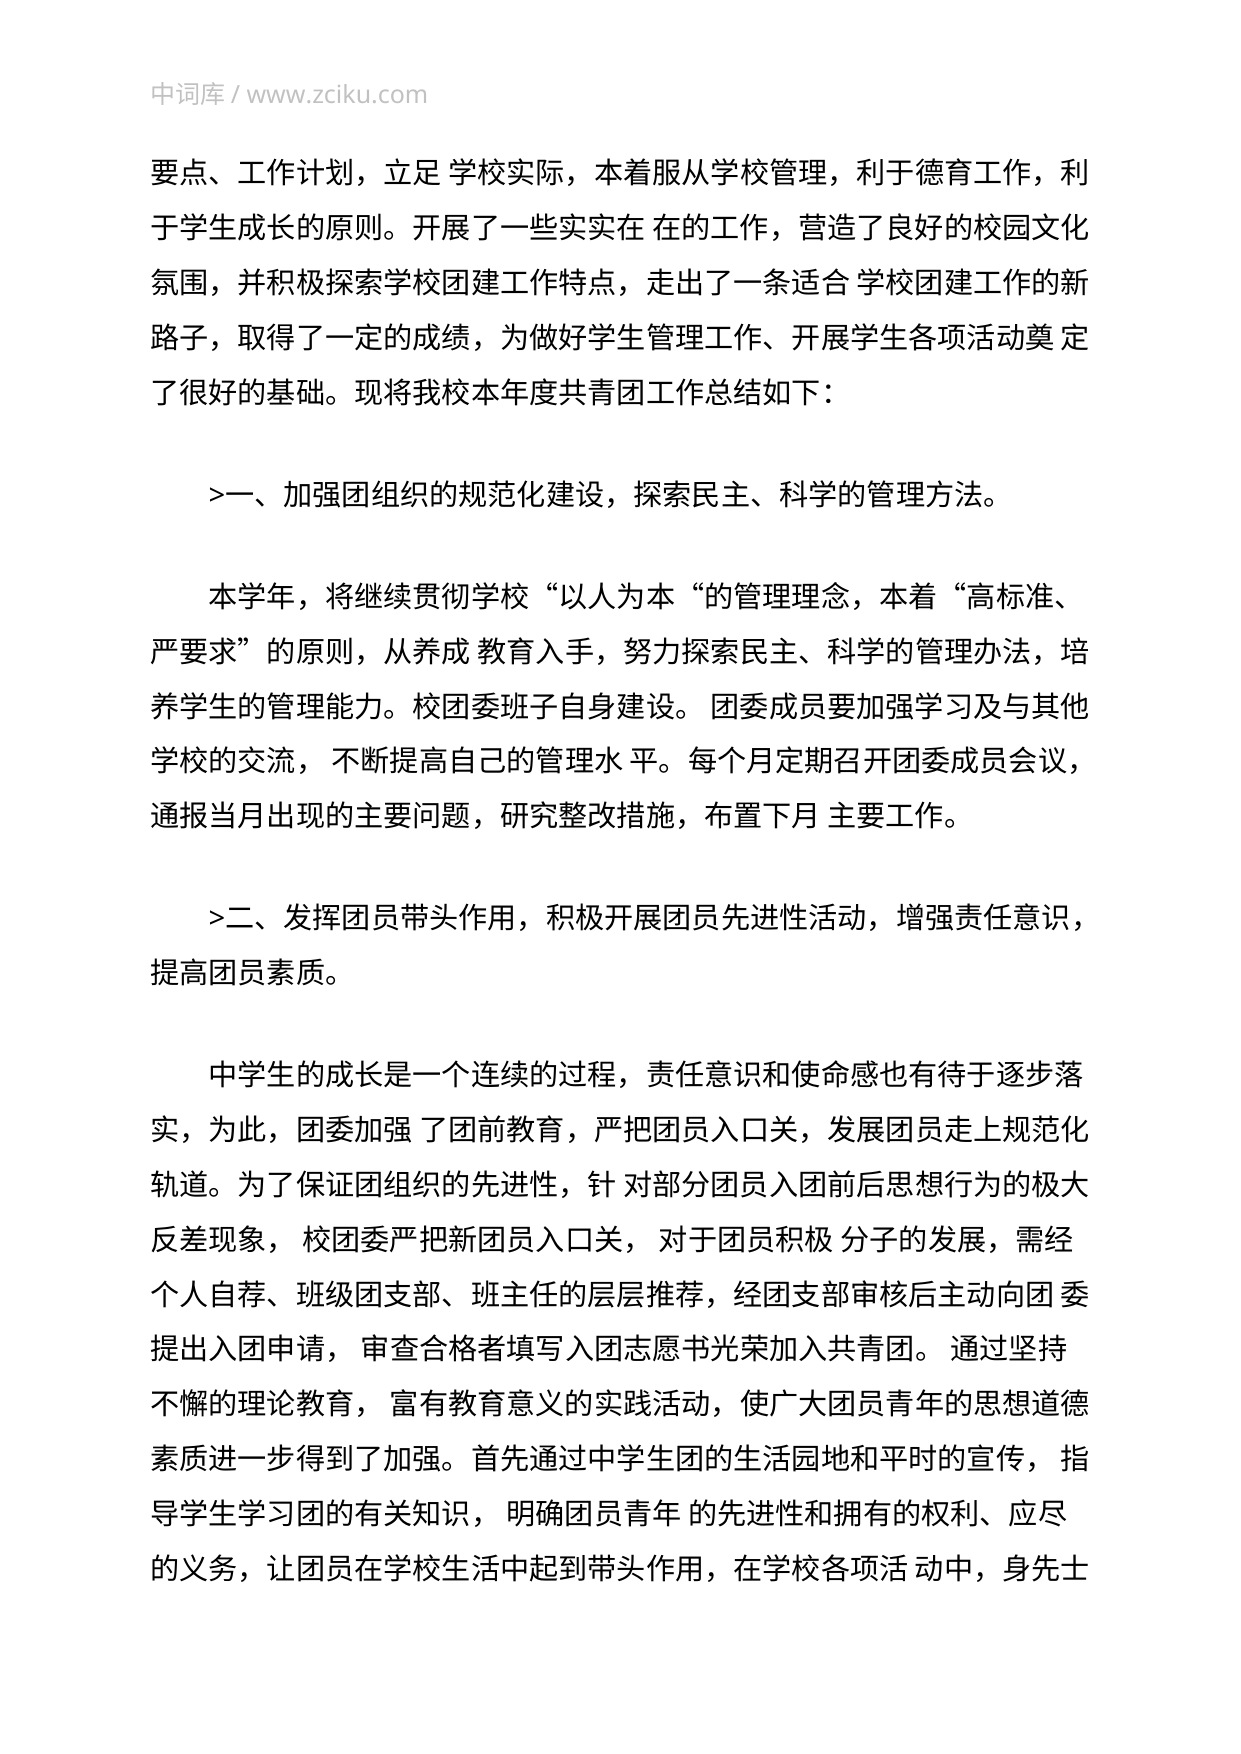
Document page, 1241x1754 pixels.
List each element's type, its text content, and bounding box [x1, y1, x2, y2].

text >一、加强团组织的规范化建设，探索民主、科学的管理方法。 [150, 471, 1090, 514]
text >二、发挥团员带头作用，积极开展团员先进性活动，增强责任意识，提高团员素质。 [150, 895, 1090, 992]
text 本学年，将继续贯彻学校“以人为本“的管理理念，本着“高标准、严要求”的原则，从养成 教育入手，努力探索民主、科学的管理办法，培养学生的管理能力。校团委班子自身建设。 团委成员要加强学习及与其他学校的交流， 不断提高自己的管理水 平。每个月定期召开团委成员会议，通报当月出现的主要问题，研究整改措施，布置下月 主要工作。 [150, 573, 1090, 835]
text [150, 1051, 1090, 1588]
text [150, 150, 1090, 412]
